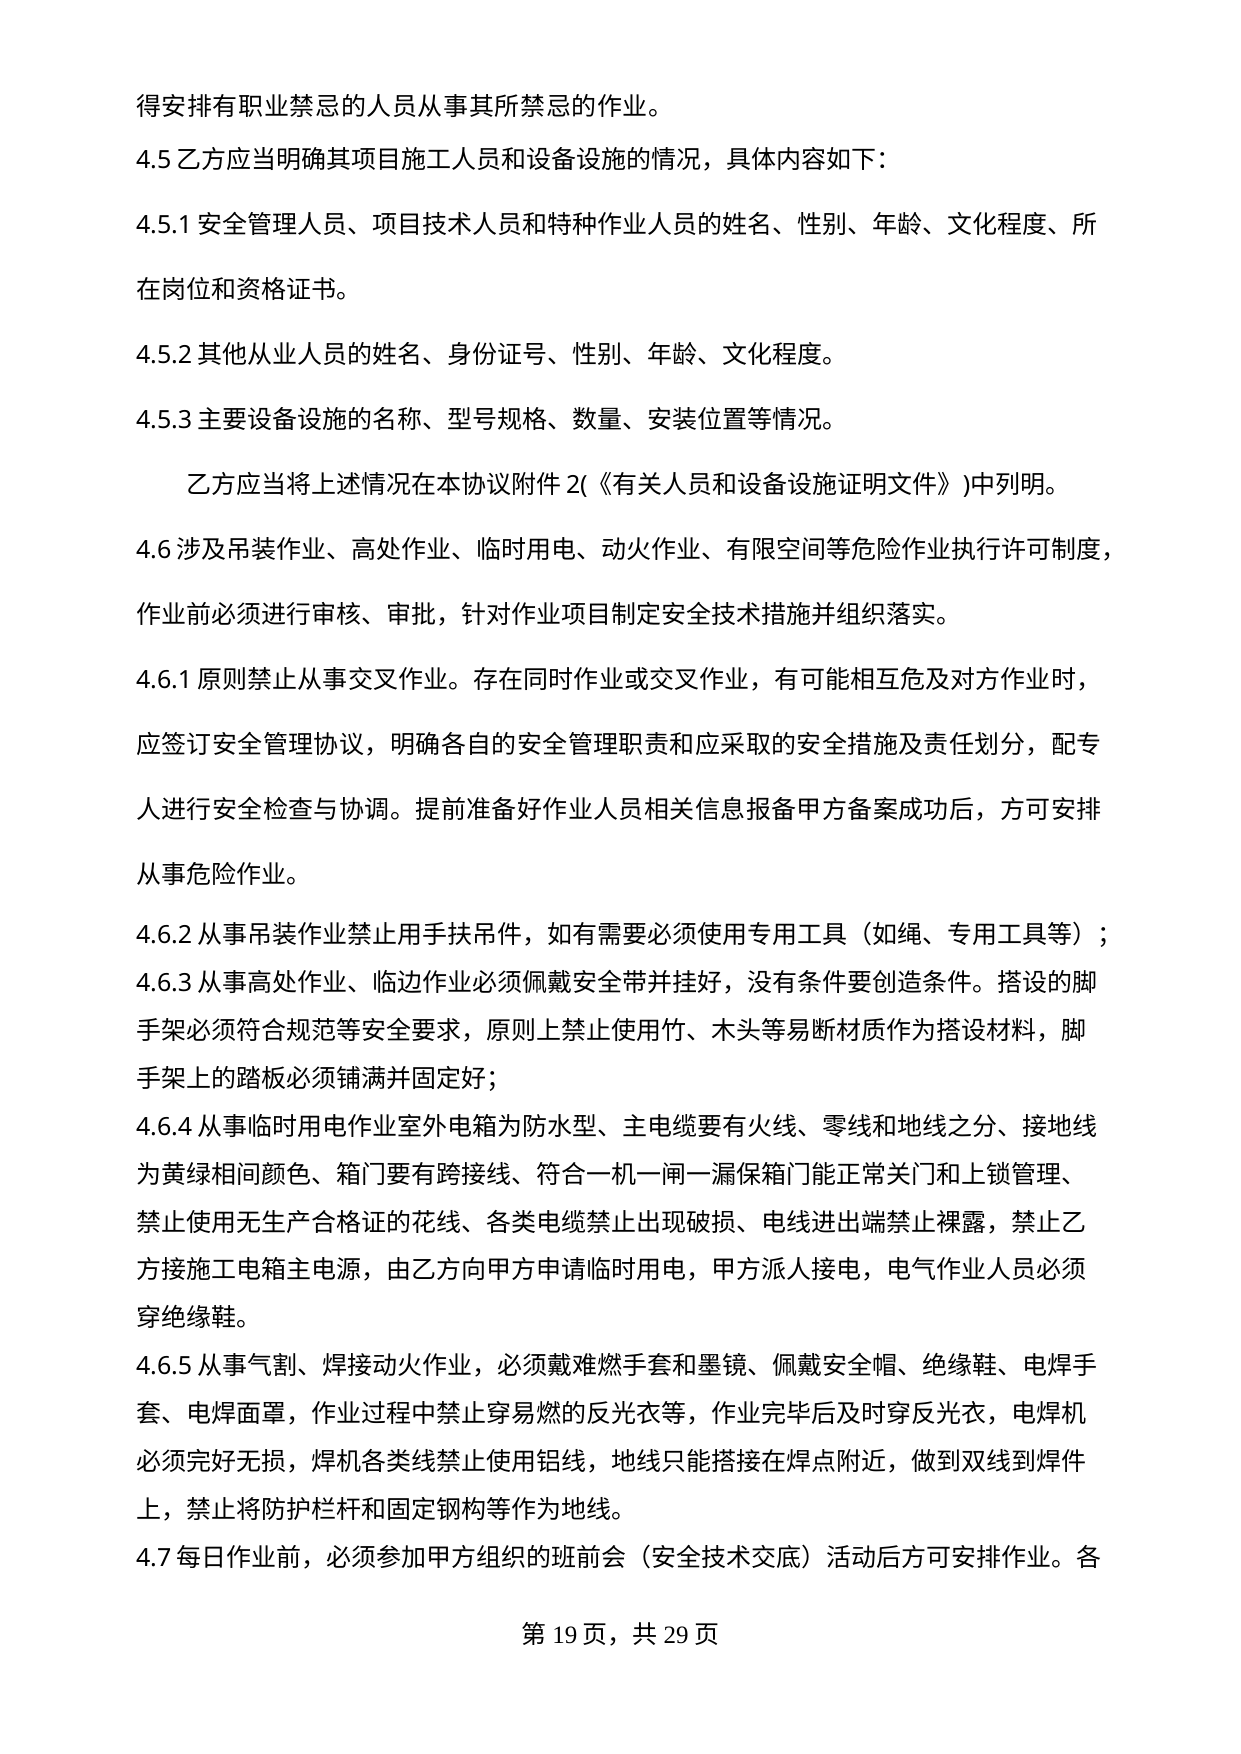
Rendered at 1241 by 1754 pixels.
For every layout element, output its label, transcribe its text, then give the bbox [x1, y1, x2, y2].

text 4.5乙方应当明确其项目施工人员和设备设施的情况，具体内容如下： [136, 125, 1104, 190]
text 4.6涉及吊装作业、高处作业、临时用电、动火作业、有限空间等危险作业执行许可制度，作业前必须进行审核、审批，针对作业项目制定安全技术措施并组织落实。 [136, 515, 1104, 645]
text 4.5.3主要设备设施的名称、型号规格、数量、安装位置等情况。 [136, 385, 1104, 450]
text 4.6.4从事临时用电作业室外电箱为防水型、主电缆要有火线、零线和地线之分、接地线为黄绿相间颜色、箱门要有跨接线、符合一机一闸一漏保箱门能正常关门和上锁管理、禁止使用无生产合格证的花线、各类电缆禁止出现破损、电线进出端禁止裸露，禁止乙方接施工电箱主电源，由乙方向甲方申请临时用电，甲方派人接电，电气作业人员必须穿绝缘鞋。 [136, 1097, 1104, 1336]
text 乙方应当将上述情况在本协议附件2(《有关人员和设备设施证明文件》)中列明。 [136, 450, 1104, 515]
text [136, 1528, 1104, 1576]
text 4.5.2其他从业人员的姓名、身份证号、性别、年龄、文化程度。 [136, 320, 1104, 385]
text 4.6.5从事气割、焊接动火作业，必须戴难燃手套和墨镜、佩戴安全帽、绝缘鞋、电焊手套、电焊面罩，作业过程中禁止穿易燃的反光衣等，作业完毕后及时穿反光衣，电焊机必须完好无损，焊机各类线禁止使用铝线，地线只能搭接在焊点附近，做到双线到焊件上，禁止将防护栏杆和固定钢构等作为地线。 [136, 1336, 1104, 1528]
text 4.6.3从事高处作业、临边作业必须佩戴安全带并挂好，没有条件要创造条件。搭设的脚手架必须符合规范等安全要求，原则上禁止使用竹、木头等易断材质作为搭设材料，脚手架上的踏板必须铺满并固定好； [136, 953, 1104, 1097]
text 4.6.1原则禁止从事交叉作业。存在同时作业或交叉作业，有可能相互危及对方作业时，应签订安全管理协议，明确各自的安全管理职责和应采取的安全措施及责任划分，配专人进行安全检查与协调。提前准备好作业人员相关信息报备甲方备案成功后，方可安排从事危险作业。 [136, 645, 1104, 905]
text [136, 77, 1104, 125]
text 4.5.1安全管理人员、项目技术人员和特种作业人员的姓名、性别、年龄、文化程度、所在岗位和资格证书。 [136, 190, 1104, 320]
text 4.6.2从事吊装作业禁止用手扶吊件，如有需要必须使用专用工具（如绳、专用工具等）； [136, 905, 1104, 953]
